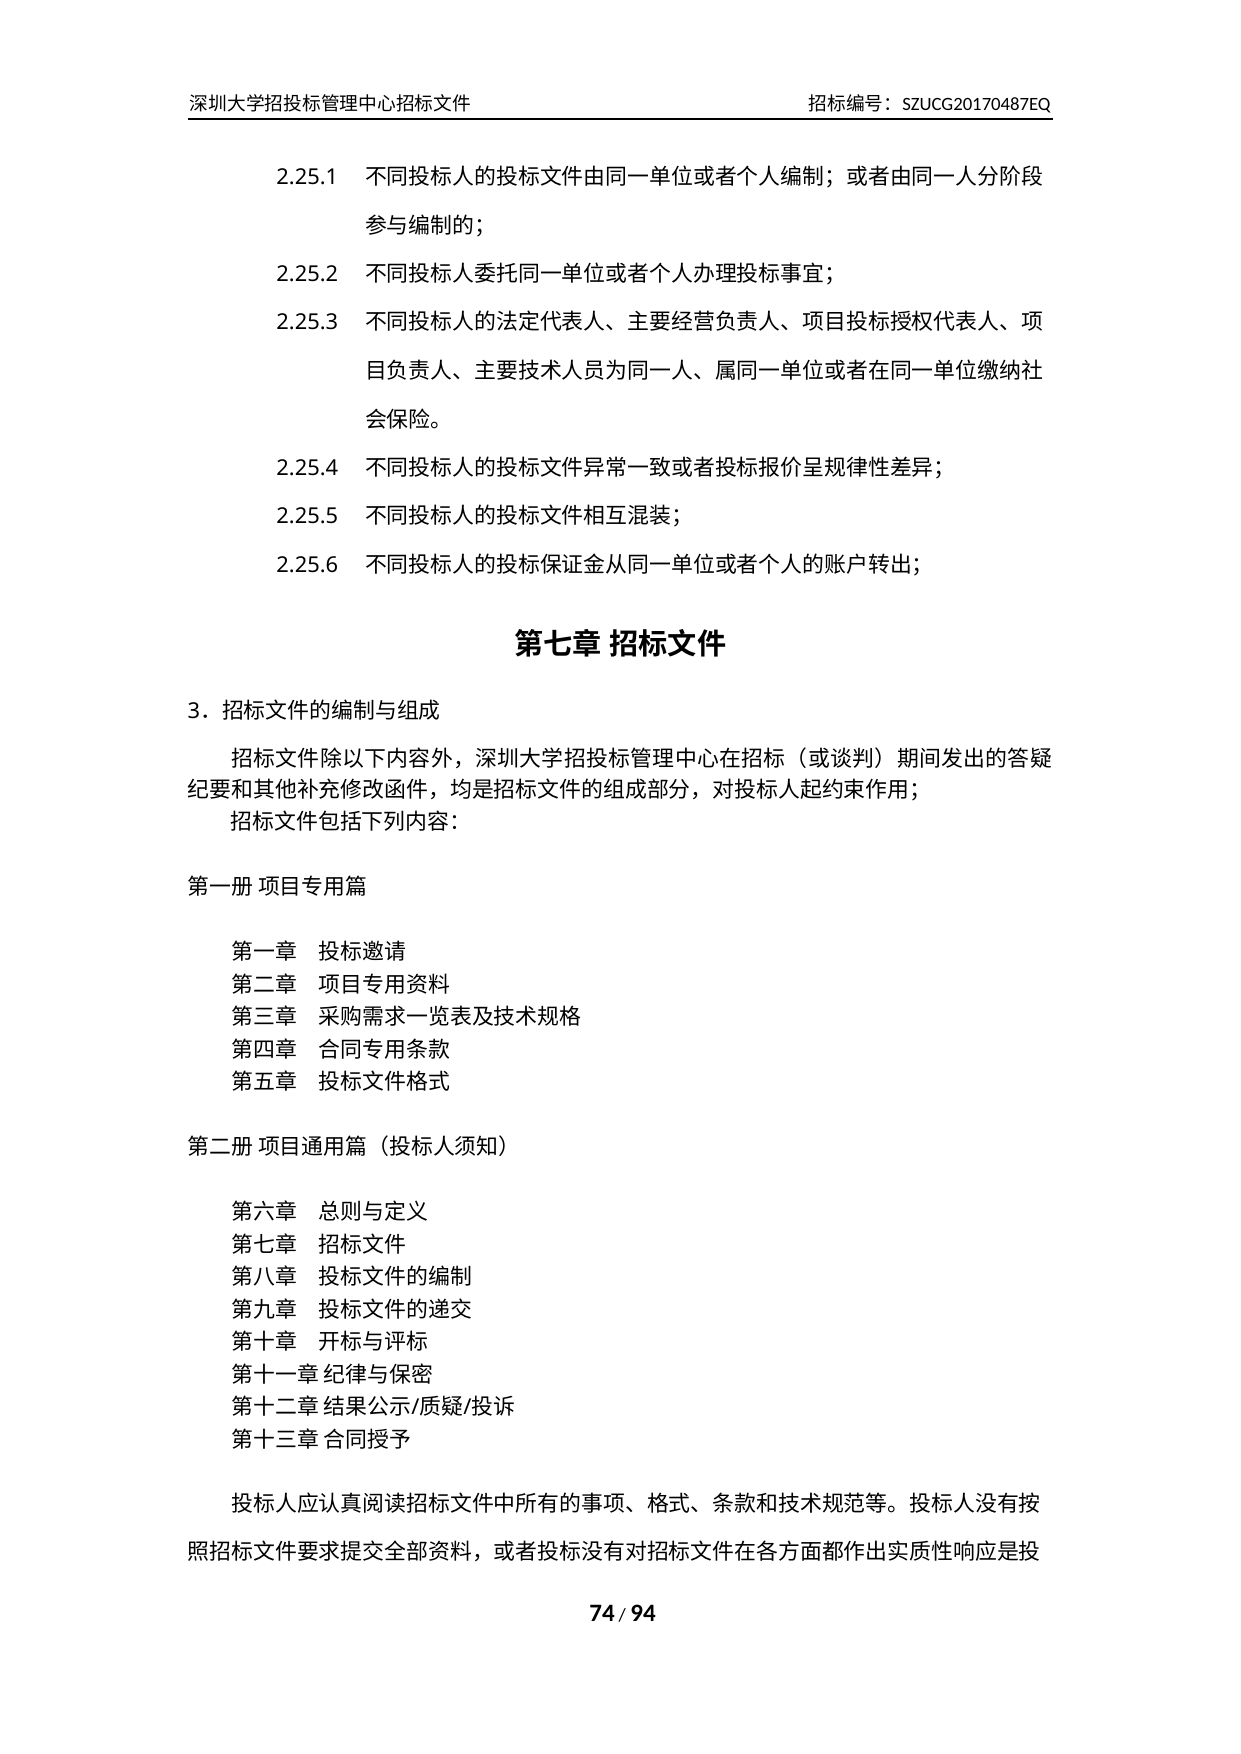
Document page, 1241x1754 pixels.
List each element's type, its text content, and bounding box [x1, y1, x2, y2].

text 第一册 项目专用篇 [187, 869, 1053, 901]
list 不同投标人的法定代表人、主要经营负责人、项目投标授权代表人、项目负责人、主要技术人员为同一人、属同一单位或者在同一单位缴纳社会保险。 [276, 304, 1053, 434]
text 第三章 采购需求一览表及技术规格 [231, 999, 1053, 1031]
text 第二章 项目专用资料 [231, 966, 1053, 999]
text 第十三章 合同授予 [231, 1421, 1053, 1454]
subtitle 第七章 招标文件 [187, 611, 1053, 676]
text 第十二章 结果公示/质疑/投诉 [231, 1389, 1053, 1421]
text 3．招标文件的编制与组成 [187, 692, 1053, 725]
text 第五章 投标文件格式 [231, 1064, 1053, 1096]
text 第四章 合同专用条款 [231, 1031, 1053, 1064]
text 第九章 投标文件的递交 [231, 1291, 1053, 1324]
list 不同投标人的投标文件异常一致或者投标报价呈规律性差异； [276, 450, 1053, 482]
text 第六章 总则与定义 [231, 1194, 1053, 1226]
text 第二册 项目通用篇（投标人须知） [187, 1129, 1053, 1161]
list 不同投标人委托同一单位或者个人办理投标事宜； [276, 256, 1053, 288]
text 第十一章 纪律与保密 [231, 1356, 1053, 1389]
text 招标文件除以下内容外，深圳大学招投标管理中心在招标（或谈判）期间发出的答疑纪要和其他补充修改函件，均是招标文件的组成部分，对投标人起约束作用； [187, 741, 1053, 804]
text 第八章 投标文件的编制 [231, 1259, 1053, 1291]
list 不同投标人的投标保证金从同一单位或者个人的账户转出； [276, 546, 1053, 579]
text 第十章 开标与评标 [231, 1324, 1053, 1356]
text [187, 1486, 1053, 1566]
text 第七章 招标文件 [231, 1226, 1053, 1259]
text 招标文件包括下列内容： [187, 804, 1053, 836]
list 不同投标人的投标文件相互混装； [276, 498, 1053, 531]
text 第一章 投标邀请 [231, 934, 1053, 966]
list 不同投标人的投标文件由同一单位或者个人编制；或者由同一人分阶段参与编制的； [276, 158, 1053, 240]
